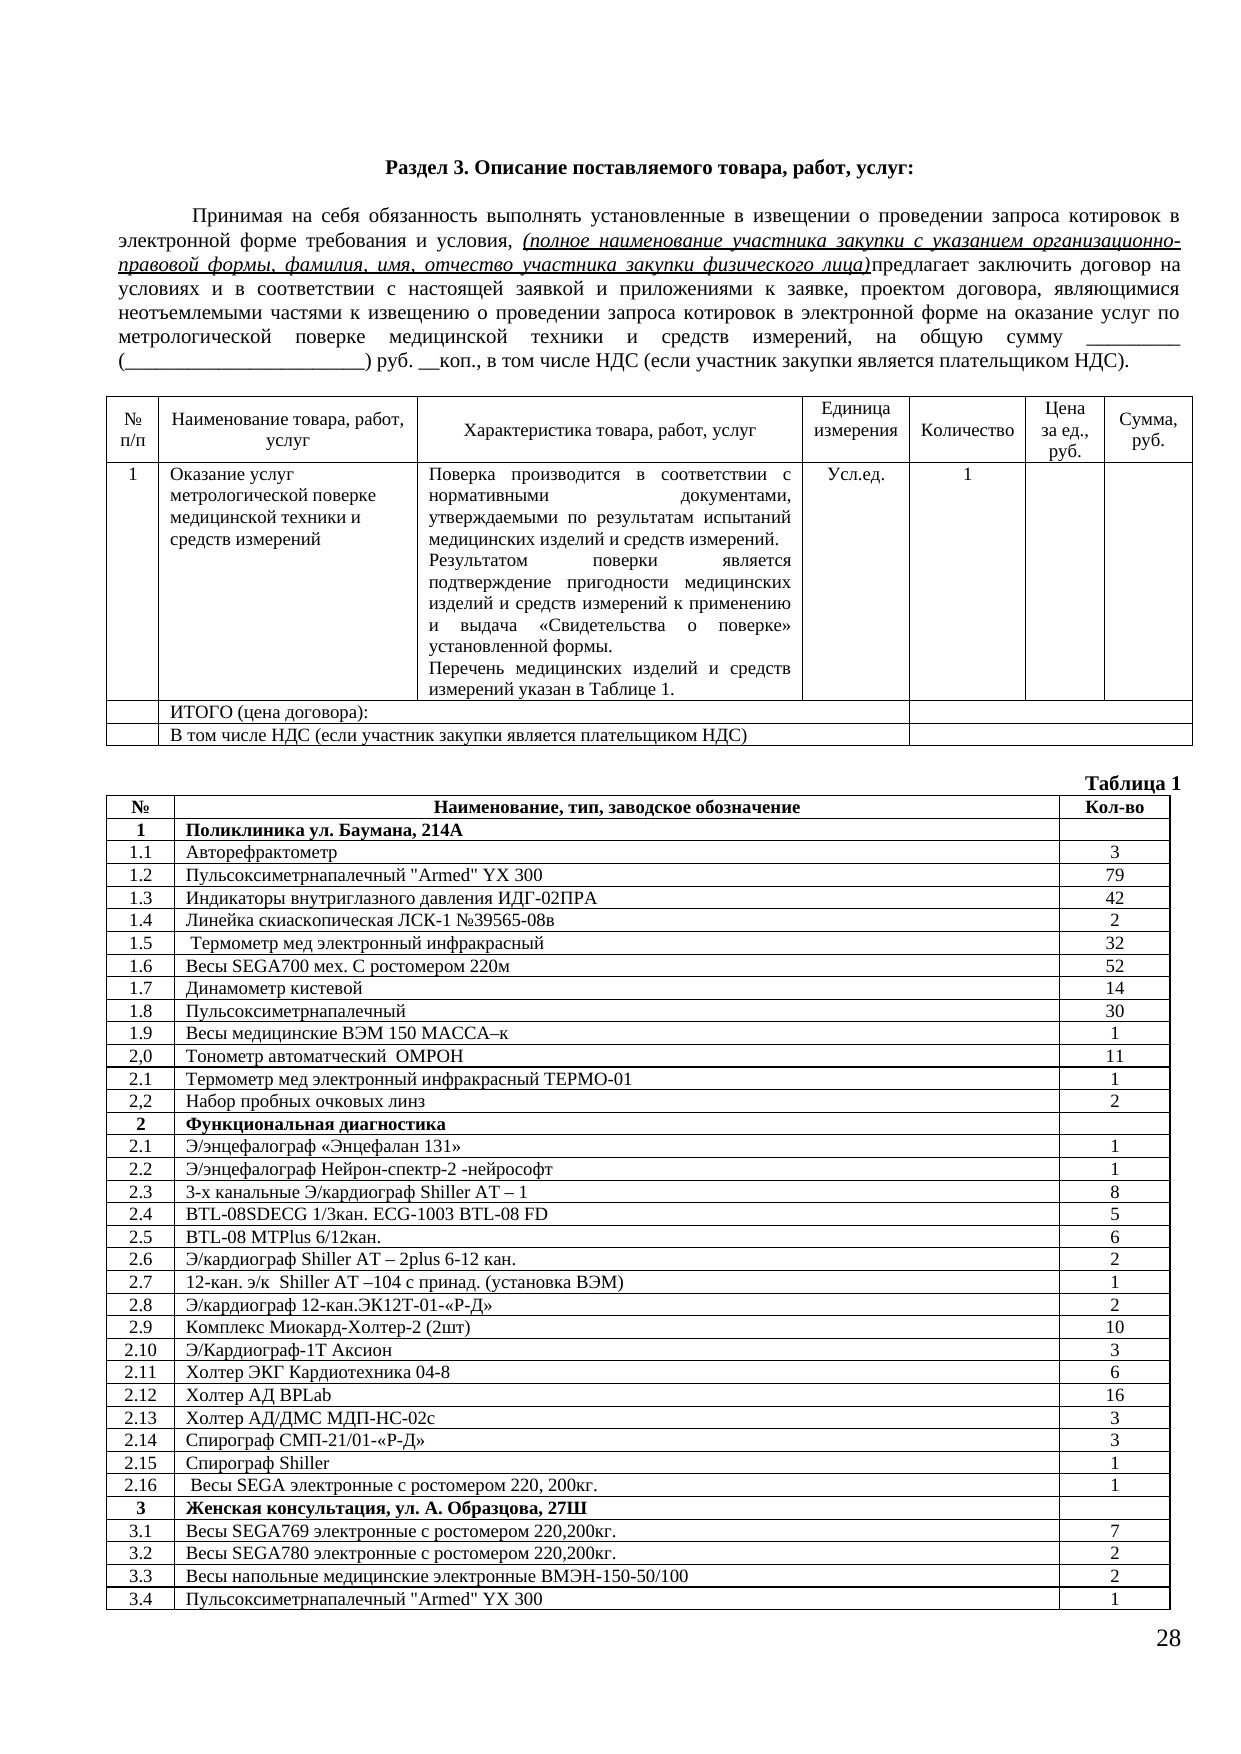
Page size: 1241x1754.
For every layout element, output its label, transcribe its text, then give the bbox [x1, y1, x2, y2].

table_cell 3 [1060, 1339, 1169, 1360]
table_cell 2.9 [107, 1316, 174, 1338]
table_cell [1026, 463, 1104, 700]
table_cell 2.10 [107, 1339, 174, 1360]
table_cell 16 [1060, 1384, 1169, 1406]
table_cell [175, 1588, 1059, 1609]
table_cell 1 [1060, 1135, 1169, 1157]
table_cell В том числе НДС (если участник закупки является плательщиком НДС) [159, 724, 909, 745]
table_cell Термометр мед электронный инфракрасный ТЕРМО-01 [175, 1068, 1059, 1089]
table_cell 1 [1060, 1588, 1169, 1609]
table_header Сумма, руб. [1105, 397, 1192, 462]
table_cell 1 [1060, 1271, 1169, 1292]
table_cell 2 [1060, 1565, 1169, 1586]
table_cell 1 [1060, 1158, 1169, 1179]
table_cell Э/Кардиограф-1Т Аксион [175, 1339, 1059, 1360]
table_cell 79 [1060, 864, 1169, 886]
table_cell 1 [107, 463, 158, 700]
table_cell 42 [1060, 887, 1169, 908]
table_cell Весы напольные медицинские электронные ВМЭН-150-50/100 [175, 1565, 1059, 1586]
table_cell 3 [1060, 1429, 1169, 1451]
table_cell 2.1 [107, 1068, 174, 1089]
table_cell 2.15 [107, 1452, 174, 1473]
table_cell 3 [1060, 1407, 1169, 1428]
table_cell 2 [1060, 1542, 1169, 1564]
table_cell 7 [1060, 1520, 1169, 1541]
table_cell Пульсоксиметрнапалечный "Armed" YX 300 [175, 864, 1059, 886]
table_cell Спирограф СМП-21/01-«Р-Д» [175, 1429, 1059, 1451]
table_cell 1.8 [107, 1000, 174, 1021]
table_cell Функциональная диагностика [175, 1113, 1059, 1134]
table_cell 2.1 [107, 1135, 174, 1157]
table_cell Линейка скиаскопическая ЛСК-1 №39565-08в [175, 909, 1059, 931]
table_cell 5 [1060, 1203, 1169, 1225]
table_cell [1060, 1113, 1169, 1134]
table_cell 2 [1060, 1248, 1169, 1270]
text Раздел 3. Описание поставляемого товара, работ, услуг: [118, 155, 1181, 179]
table_cell 2.2 [107, 1158, 174, 1179]
table_cell Холтер АД/ДМС МДП-НС-02с [175, 1407, 1059, 1428]
table_cell 1.4 [107, 909, 174, 931]
table_cell Спирограф Shiller [175, 1452, 1059, 1473]
table_cell Холтер АД BPLab [175, 1384, 1059, 1406]
table_cell 2,0 [107, 1045, 174, 1066]
table_cell 2.4 [107, 1203, 174, 1225]
table_cell 3.3 [107, 1565, 174, 1586]
table_cell 3.4 [107, 1588, 174, 1609]
table_header Характеристика товара, работ, услуг [418, 397, 802, 462]
table_cell 1.3 [107, 887, 174, 908]
text Таблица 1 [118, 771, 1181, 795]
table_cell 6 [1060, 1361, 1169, 1383]
table_cell 11 [1060, 1045, 1169, 1066]
table_header Цена за ед., руб. [1026, 397, 1104, 462]
table_cell 2.16 [107, 1474, 174, 1496]
table_cell 1.6 [107, 955, 174, 976]
table_cell 2 [1060, 909, 1169, 931]
table_cell 2,2 [107, 1090, 174, 1112]
table_cell Термометр мед электронный инфракрасный [175, 932, 1059, 953]
table_cell 52 [1060, 955, 1169, 976]
table_cell [910, 724, 1192, 745]
table_cell ИТОГО (цена договора): [159, 701, 909, 722]
table_cell 2.3 [107, 1181, 174, 1202]
table_cell 2.12 [107, 1384, 174, 1406]
table_cell [1105, 463, 1192, 700]
table_header Количество [910, 397, 1025, 462]
table_cell 2 [107, 1113, 174, 1134]
table_header № [107, 796, 174, 818]
table_cell 2.6 [107, 1248, 174, 1270]
table_cell BTL-08SDECG 1/3кан. ECG-1003 BTL-08 FD [175, 1203, 1059, 1225]
table_cell Весы SEGA700 мех. С ростомером 220м [175, 955, 1059, 976]
table_cell 30 [1060, 1000, 1169, 1021]
table_cell Весы SEGA769 электронные с ростомером 220,200кг. [175, 1520, 1059, 1541]
table_cell [1060, 1497, 1169, 1518]
table_cell [107, 724, 158, 745]
table_cell 1 [910, 463, 1025, 700]
table_cell Оказание услуг метрологической поверке медицинской техники и средств измерений [159, 463, 417, 700]
table_cell Усл.ед. [803, 463, 909, 700]
table_cell 1.1 [107, 841, 174, 863]
table_cell Динамометр кистевой [175, 977, 1059, 999]
table_cell Комплекс Миокард-Холтер-2 (2шт) [175, 1316, 1059, 1338]
table_cell 2.14 [107, 1429, 174, 1451]
table_cell Э/энцефалограф «Энцефалан 131» [175, 1135, 1059, 1157]
table_cell 1 [1060, 1474, 1169, 1496]
table_cell 1.9 [107, 1022, 174, 1044]
table_cell Весы медицинские ВЭМ 150 МАССА–к [175, 1022, 1059, 1044]
table_cell 3 [1060, 841, 1169, 863]
table_cell 1.7 [107, 977, 174, 999]
table_cell Поликлиника ул. Баумана, 214А [175, 819, 1059, 840]
table_cell Холтер ЭКГ Кардиотехника 04-8 [175, 1361, 1059, 1383]
table_cell 3-х канальные Э/кардиограф Shiller АТ – 1 [175, 1181, 1059, 1202]
table_cell Весы SEGA780 электронные с ростомером 220,200кг. [175, 1542, 1059, 1564]
table_cell BTL-08 MTPlus 6/12кан. [175, 1226, 1059, 1247]
table_cell 3.2 [107, 1542, 174, 1564]
table_cell 14 [1060, 977, 1169, 999]
table_cell Авторефрактометр [175, 841, 1059, 863]
table_cell 8 [1060, 1181, 1169, 1202]
table_cell Э/энцефалограф Нейрон-спектр-2 -нейрософт [175, 1158, 1059, 1179]
table_cell Поверка производится в соответствии с нормативными документами, утверждаемыми по результатам испытаний медицинских изделий и средств измерений. Результатом поверки является подтверждение пригодности медицинских изделий и средств измерений к применению и выдача «Свидетельства о поверке» установленной формы. Перечень медицинских изделий и средств измерений указан в Таблице 1. [418, 463, 802, 700]
table_cell 32 [1060, 932, 1169, 953]
table_cell Набор пробных очковых линз [175, 1090, 1059, 1112]
table_cell [910, 701, 1192, 722]
table_cell Пульсоксиметрнапалечный [175, 1000, 1059, 1021]
table_cell 1 [1060, 1452, 1169, 1473]
table_cell 1 [107, 819, 174, 840]
table_cell 12-кан. э/к Shiller АТ –104 с принад. (установка ВЭМ) [175, 1271, 1059, 1292]
table_cell 10 [1060, 1316, 1169, 1338]
table_header Наименование, тип, заводское обозначение [175, 796, 1059, 818]
table_header Кол-во [1060, 796, 1169, 818]
table_cell 2.8 [107, 1294, 174, 1315]
table_header Единица измерения [803, 397, 909, 462]
table_cell [1060, 819, 1169, 840]
table_cell 1 [1060, 1068, 1169, 1089]
table_cell 3.1 [107, 1520, 174, 1541]
table_cell Тонометр автоматческий ОМРОН [175, 1045, 1059, 1066]
table_cell 1 [1060, 1022, 1169, 1044]
table_cell 2 [1060, 1294, 1169, 1315]
table_cell 2.11 [107, 1361, 174, 1383]
table_cell 1.2 [107, 864, 174, 886]
table_cell Весы SEGA электронные с ростомером 220, 200кг. [175, 1474, 1059, 1496]
table_cell 3 [107, 1497, 174, 1518]
table_cell [107, 701, 158, 722]
table_cell 6 [1060, 1226, 1169, 1247]
text Принимая на себя обязанность выполнять установленные в извещении о проведении запроса котировок в электронной форме требования и условия, (полное наименование участника закупки с указанием организационно-правовой формы, фамилия, имя, отчество участника закупки физического лица)предлагает заключить договор на условиях и в соответствии с настоящей заявкой и приложениями к заявке, проектом договора, являющимися неотъемлемыми частями к извещению о проведении запроса котировок в электронной форме на оказание услуг по метрологической поверке медицинской техники и средств измерений, на общую сумму _________ (_______________________) руб. __коп., в том числе НДС (если участник закупки является плательщиком НДС). [118, 203, 1181, 372]
table_cell Индикаторы внутриглазного давления ИДГ-02ПРА [175, 887, 1059, 908]
table_cell 2.13 [107, 1407, 174, 1428]
table_cell Э/кардиограф Shiller АТ – 2plus 6-12 кан. [175, 1248, 1059, 1270]
table_header Наименование товара, работ, услуг [159, 397, 417, 462]
table_cell 1.5 [107, 932, 174, 953]
table_cell Женская консультация, ул. А. Образцова, 27Ш [175, 1497, 1059, 1518]
table_cell 2 [1060, 1090, 1169, 1112]
table_cell Э/кардиограф 12-кан.ЭК12Т-01-«Р-Д» [175, 1294, 1059, 1315]
table_header № п/п [107, 397, 158, 462]
table_cell 2.7 [107, 1271, 174, 1292]
table_cell 2.5 [107, 1226, 174, 1247]
